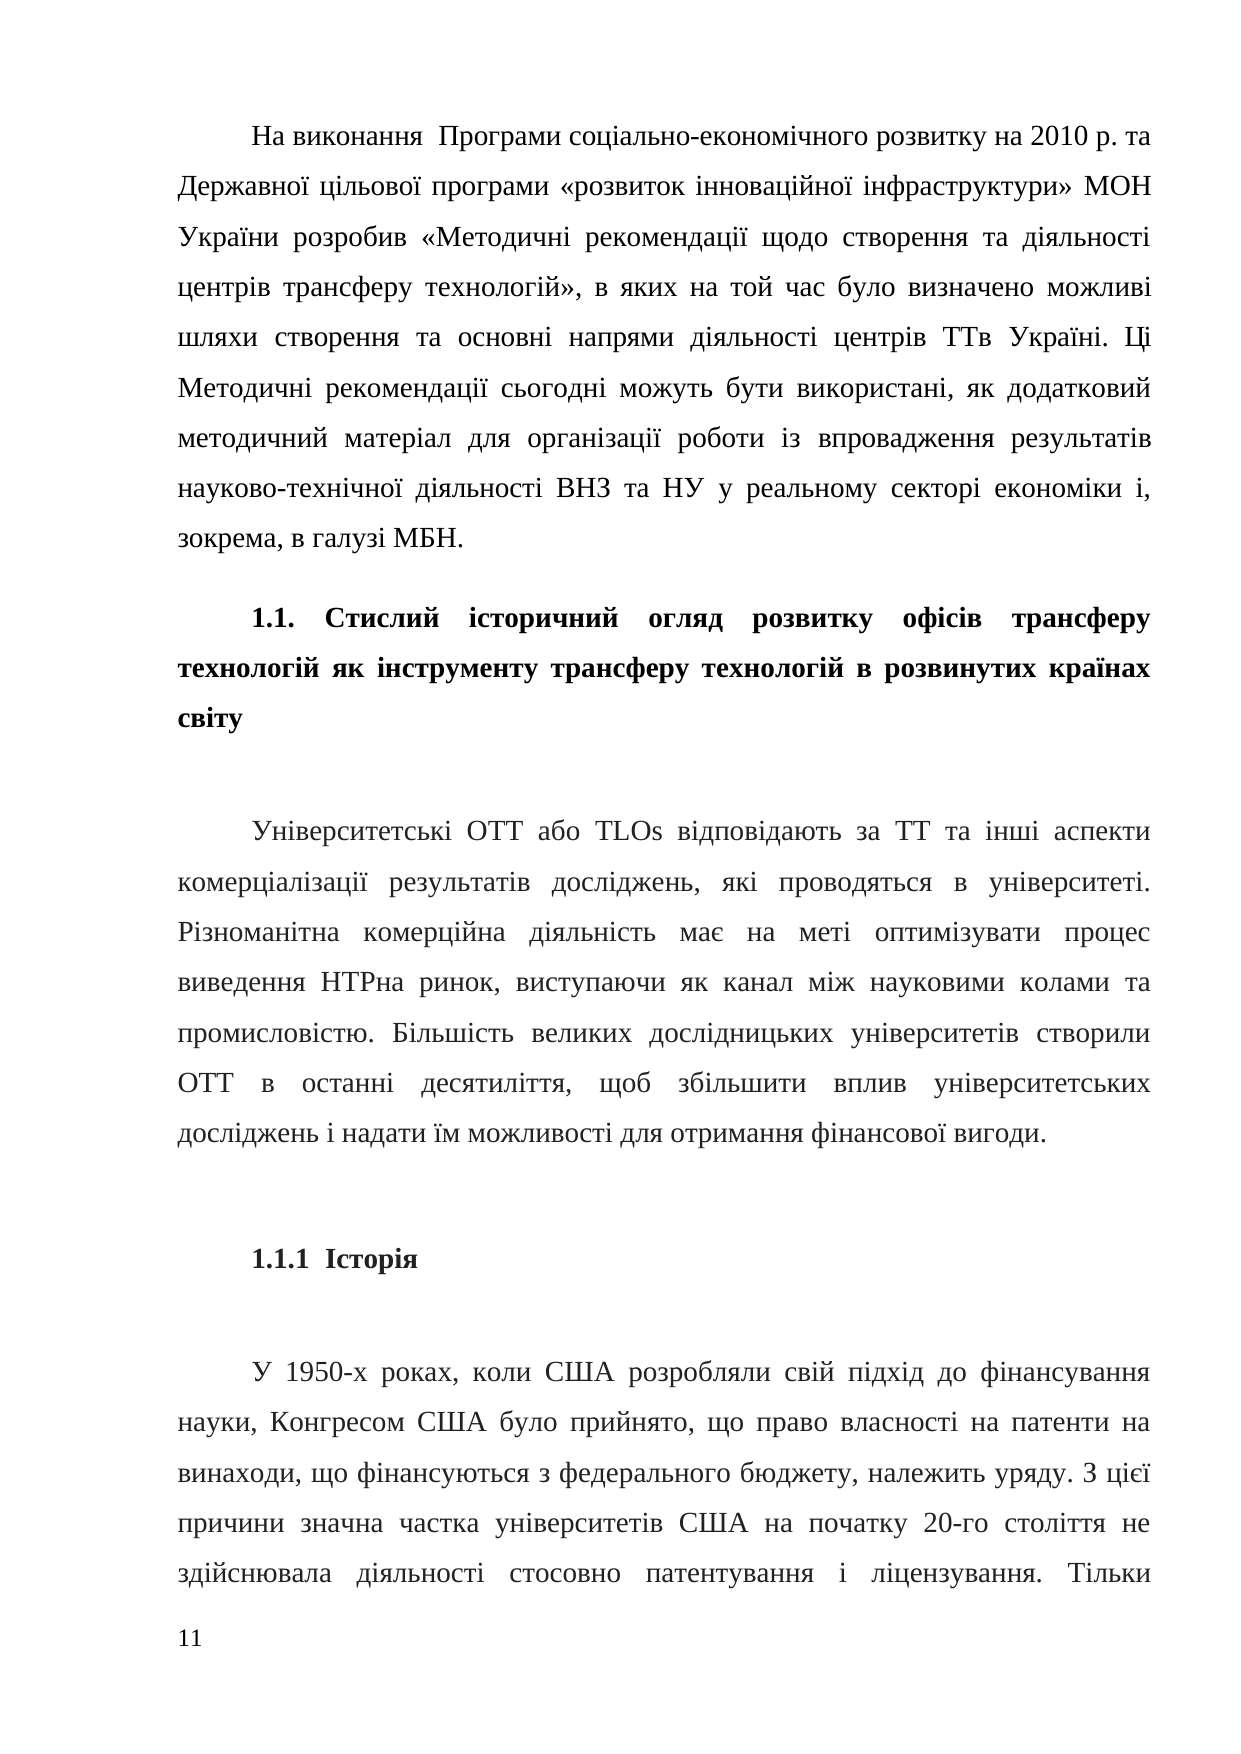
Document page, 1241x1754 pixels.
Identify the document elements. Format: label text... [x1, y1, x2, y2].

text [177, 1354, 1152, 1589]
text Університетські ОTT або TLOs відповідають за ТТ та інші аспекти комерціалізації результатів досліджень, які проводяться в університеті. Різноманітна комерційна діяльність має на меті оптимізувати процес виведення НТРна ринок, виступаючи як канал між науковими колами та промисловістю. Більшість великих дослідницьких університетів створили ОTT в останні десятиліття, щоб збільшити вплив університетських досліджень і надати їм можливості для отримання фінансової вигоди. [177, 813, 1152, 1149]
list Історія [251, 1241, 1152, 1274]
text 1.1. Стислий історичний огляд розвитку офісів трансферу технологій як інструменту трансферу технологій в розвинутих країнах світу [177, 600, 1152, 734]
text На виконання Програми соціально-економічного розвитку на 2010 р. та Державної цільової програми «розвиток інноваційної інфраструктури» МОН України розробив «Методичні рекомендації щодо створення та діяльності центрів трансферу технологій», в яких на той час було визначено можливі шляхи створення та основні напрями діяльності центрів ТТв Україні. Ці Методичні рекомендації сьогодні можуть бути використані, як додатковий методичний матеріал для організації роботи із впровадження результатів науково-технічної діяльності ВНЗ та НУ у реальному секторі економіки і, зокрема, в галузі МБН. [177, 118, 1152, 554]
